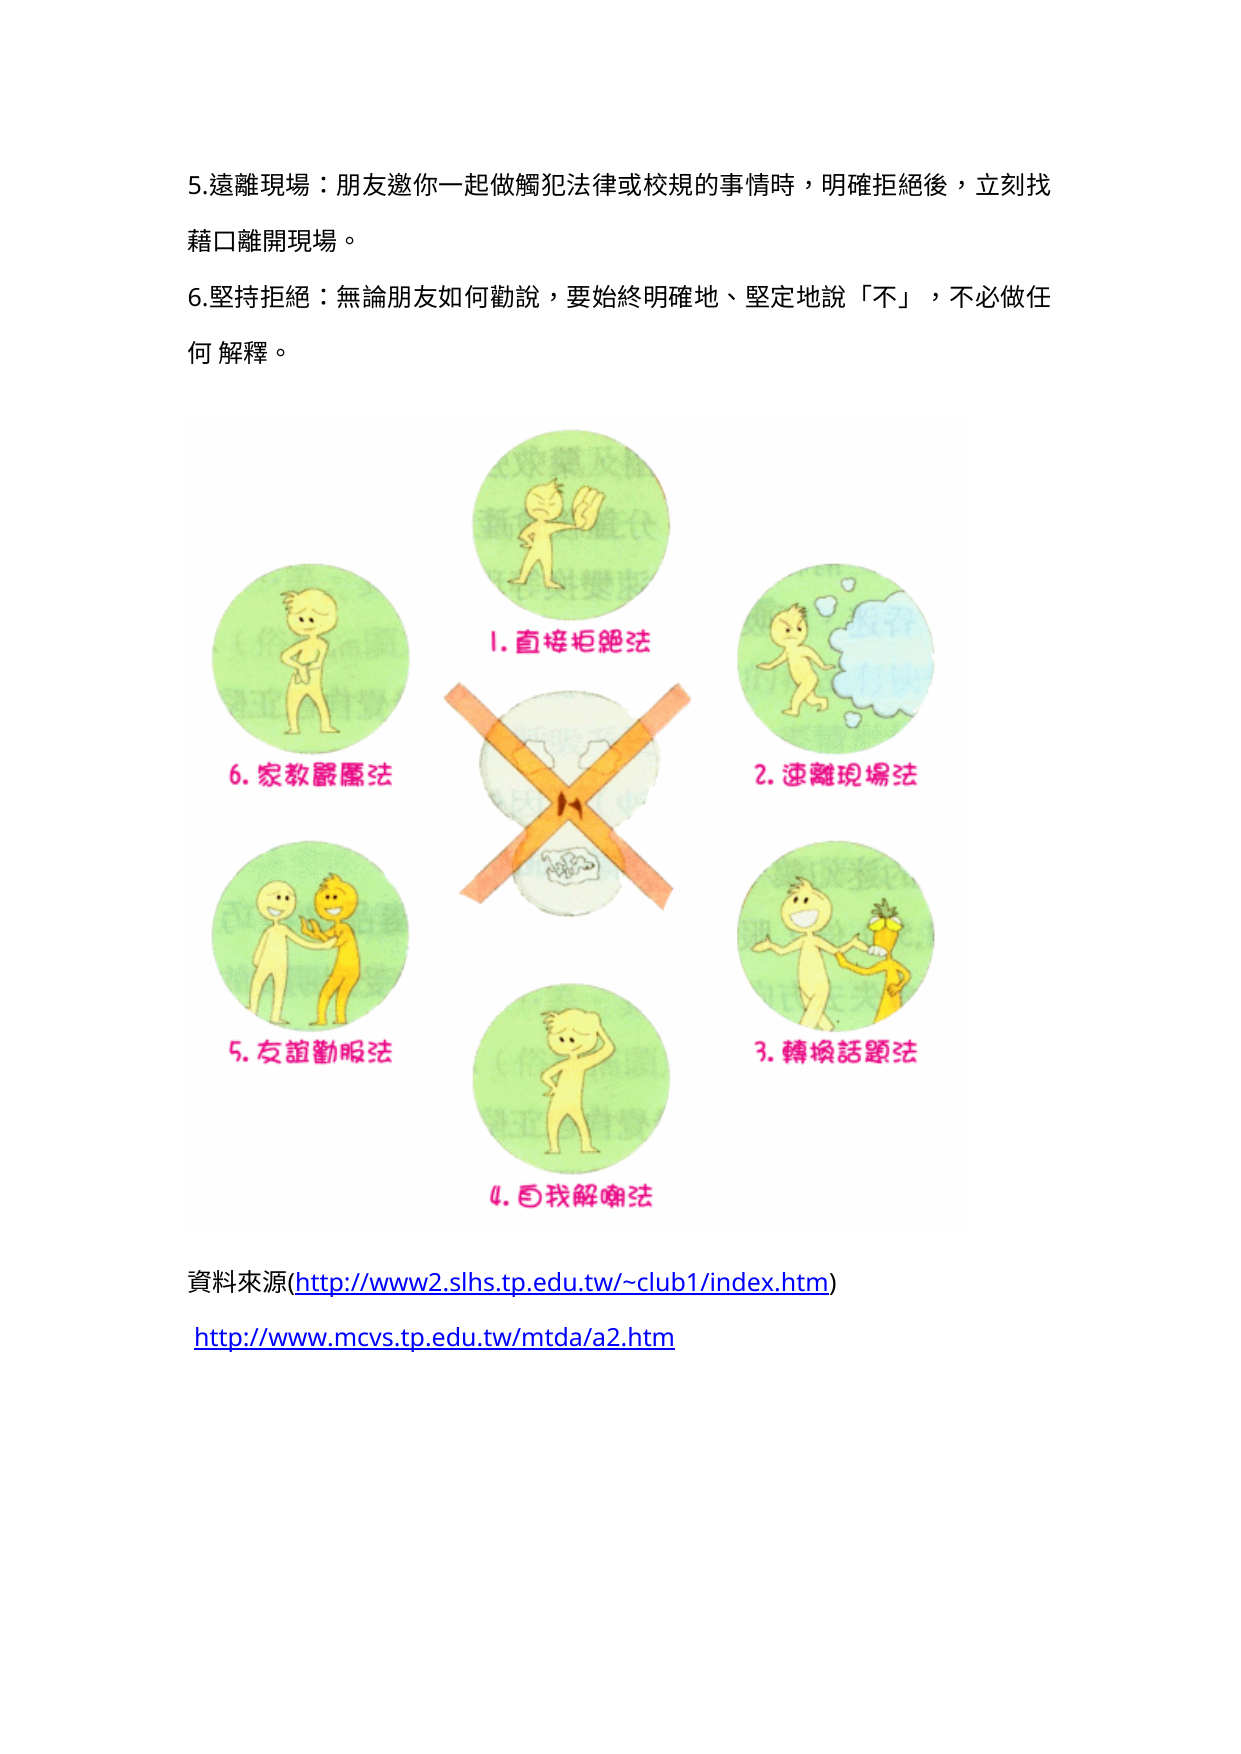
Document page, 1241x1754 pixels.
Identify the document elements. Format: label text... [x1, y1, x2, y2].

picture [187, 418, 969, 1231]
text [187, 164, 1053, 371]
